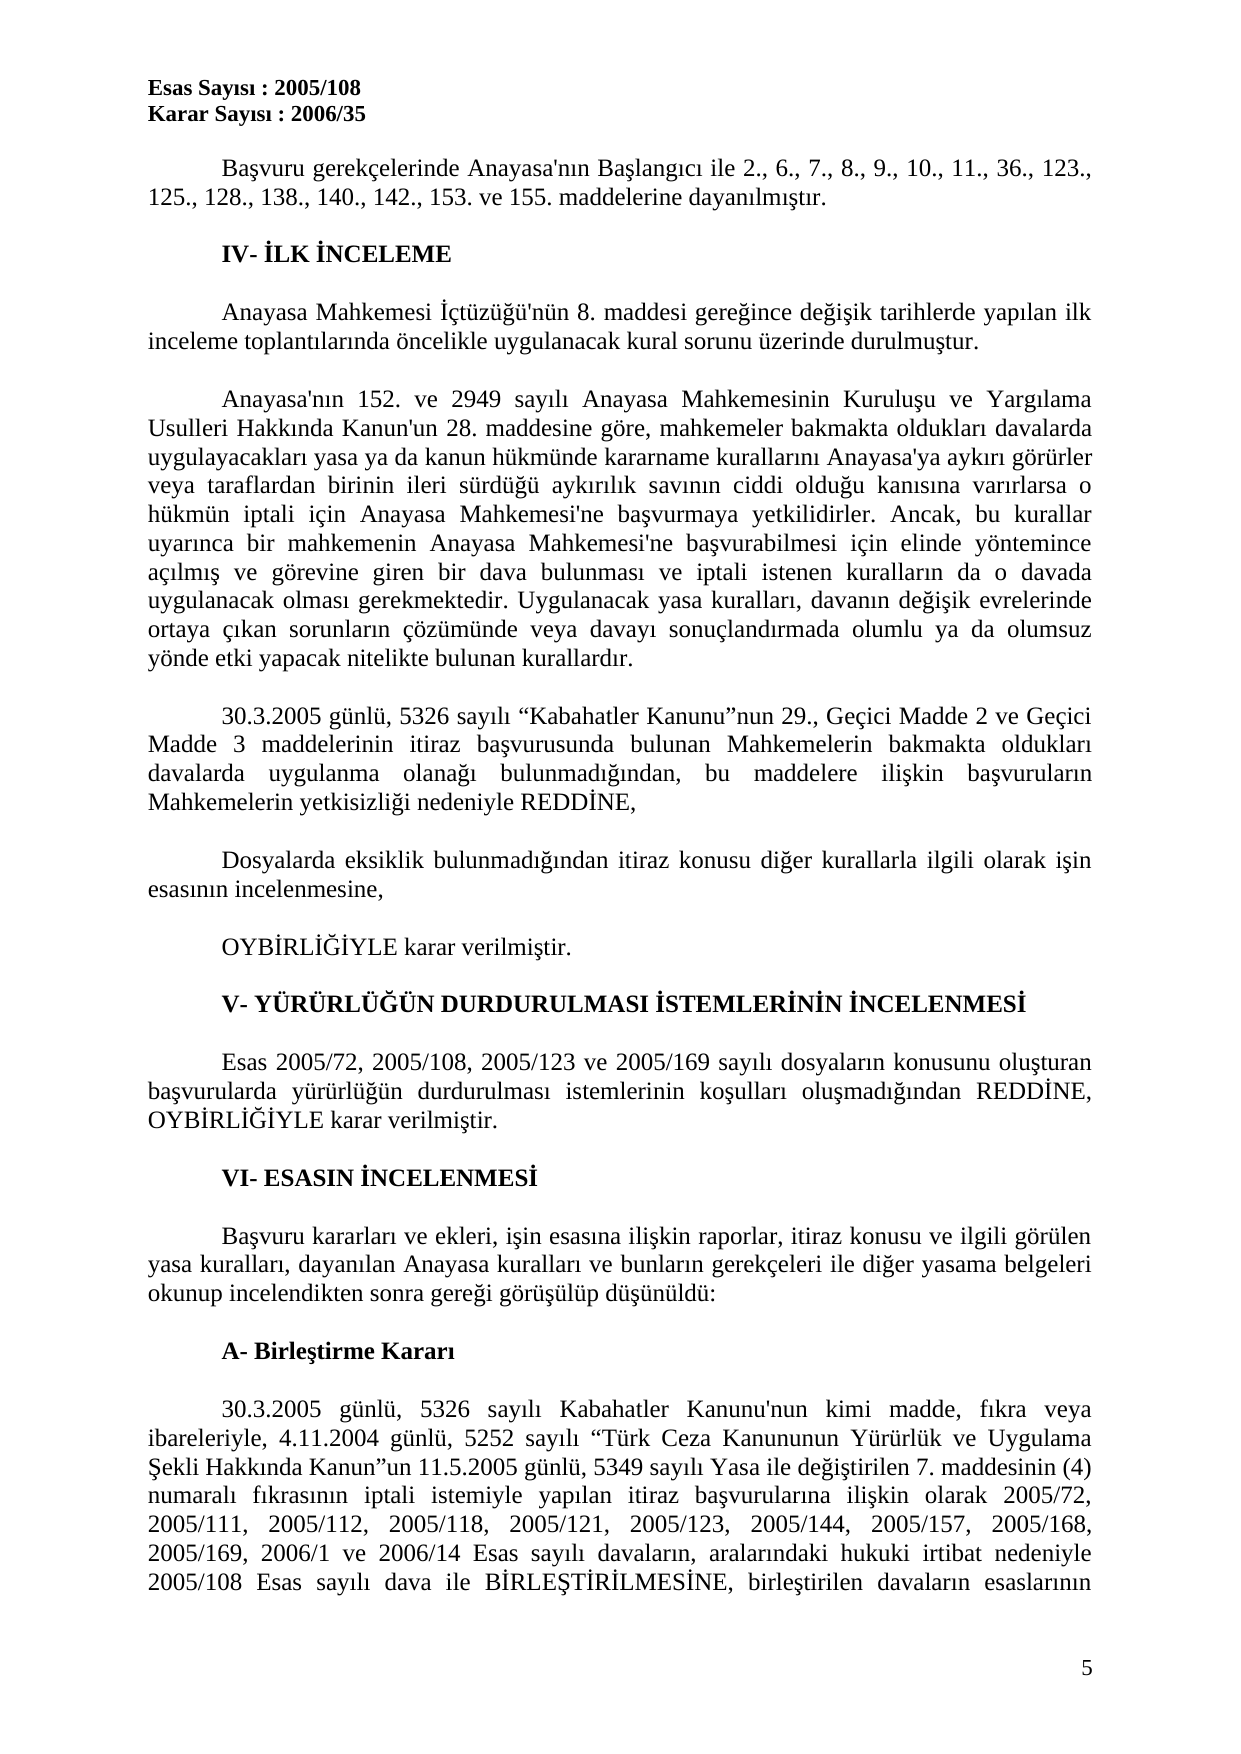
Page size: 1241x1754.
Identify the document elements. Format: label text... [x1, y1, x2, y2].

text Dosyalarda eksiklik bulunmadığından itiraz konusu diğer kurallarla ilgili olarak işin esasının incelenmesine, [148, 845, 1093, 902]
text Anayasa Mahkemesi İçtüzüğü'nün 8. maddesi gereğince değişik tarihlerde yapılan ilk inceleme toplantılarında öncelikle uygulanacak kural sorunu üzerinde durulmuştur. [148, 297, 1093, 355]
text 30.3.2005 günlü, 5326 sayılı “Kabahatler Kanunu”nun 29., Geçici Madde 2 ve Geçici Madde 3 maddelerinin itiraz başvurusunda bulunan Mahkemelerin bakmakta oldukları davalarda uygulanma olanağı bulunmadığından, bu maddelere ilişkin başvuruların Mahkemelerin yetkisizliği nedeniyle REDDİNE, [148, 701, 1093, 816]
text IV- İLK İNCELEME [148, 239, 1093, 268]
text VI- ESASIN İNCELENMESİ [148, 1163, 1093, 1192]
text Esas 2005/72, 2005/108, 2005/123 ve 2005/169 sayılı dosyaların konusunu oluşturan başvurularda yürürlüğün durdurulması istemlerinin koşulları oluşmadığından REDDİNE, OYBİRLİĞİYLE karar verilmiştir. [148, 1047, 1093, 1134]
text Başvuru gerekçelerinde Anayasa'nın Başlangıcı ile 2., 6., 7., 8., 9., 10., 11., 36., 123., 125., 128., 138., 140., 142., 153. ve 155. maddelerine dayanılmıştır. [148, 153, 1093, 210]
text A- Birleştirme Kararı [148, 1336, 1093, 1365]
text Başvuru kararları ve ekleri, işin esasına ilişkin raporlar, itiraz konusu ve ilgili görülen yasa kuralları, dayanılan Anayasa kuralları ve bunların gerekçeleri ile diğer yasama belgeleri okunup incelendikten sonra gereği görüşülüp düşünüldü: [148, 1221, 1093, 1307]
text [148, 1394, 1093, 1595]
text Anayasa'nın 152. ve 2949 sayılı Anayasa Mahkemesinin Kuruluşu ve Yargılama Usulleri Hakkında Kanun'un 28. maddesine göre, mahkemeler bakmakta oldukları davalarda uygulayacakları yasa ya da kanun hükmünde kararname kurallarını Anayasa'ya aykırı görürler veya taraflardan birinin ileri sürdüğü aykırılık savının ciddi olduğu kanısına varırlarsa o hükmün iptali için Anayasa Mahkemesi'ne başvurmaya yetkilidirler. Ancak, bu kurallar uyarınca bir mahkemenin Anayasa Mahkemesi'ne başvurabilmesi için elinde yöntemince açılmış ve görevine giren bir dava bulunması ve iptali istenen kuralların da o davada uygulanacak olması gerekmektedir. Uygulanacak yasa kuralları, davanın değişik evrelerinde ortaya çıkan sorunların çözümünde veya davayı sonuçlandırmada olumlu ya da olumsuz yönde etki yapacak nitelikte bulunan kurallardır. [148, 384, 1093, 672]
text OYBİRLİĞİYLE karar verilmiştir. [148, 932, 1093, 960]
text V- YÜRÜRLÜĞÜN DURDURULMASI İSTEMLERİNİN İNCELENMESİ [148, 989, 1093, 1018]
